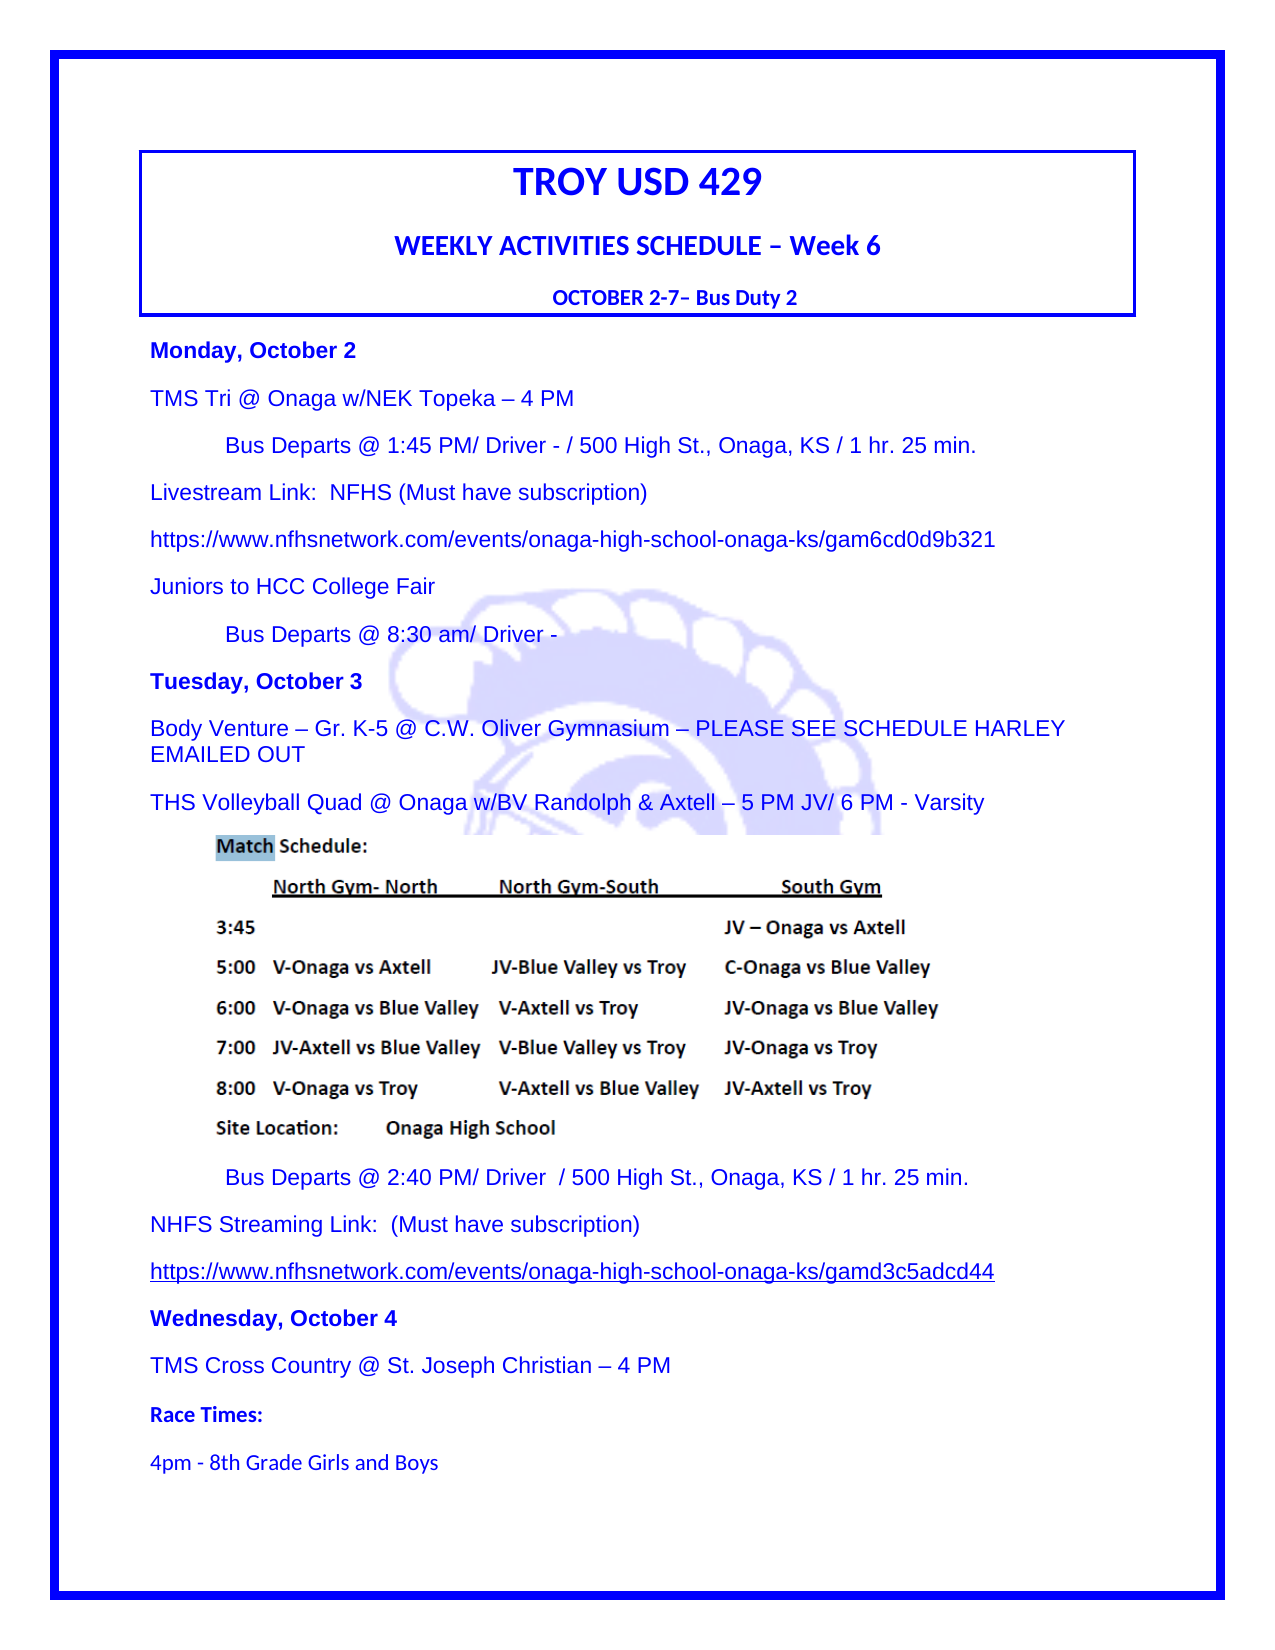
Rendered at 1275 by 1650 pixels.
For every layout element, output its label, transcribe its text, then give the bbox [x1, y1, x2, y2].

text https://www.nfhsnetwork.com/events/onaga-high-school-onaga-ks/gamd3c5adcd44 [150, 1258, 1125, 1284]
text TMS Tri @ Onaga w/NEK Topeka – 4 PM [150, 384, 1125, 411]
text Bus Departs @ 2:40 PM/ Driver / 500 High St., Onaga, KS / 1 hr. 25 min. [150, 1164, 1125, 1190]
text https://www.nfhsnetwork.com/events/onaga-high-school-onaga-ks/gam6cd0d9b321 [150, 526, 1125, 552]
text Race Times: [150, 1400, 1125, 1428]
text OCTOBER 2-7– Bus Duty 2 [142, 278, 1133, 313]
text WEEKLY ACTIVITIES SCHEDULE – Week 6 [142, 222, 1133, 262]
text 4pm - 8th Grade Girls and Boys [150, 1448, 1125, 1477]
text NHFS Streaming Link: (Must have subscription) [150, 1211, 1125, 1237]
text Bus Departs @ 1:45 PM/ Driver - / 500 High St., Onaga, KS / 1 hr. 25 min. [150, 432, 1125, 458]
text Wednesday, October 4 [150, 1305, 1125, 1332]
text Tuesday, October 3 [150, 668, 1125, 694]
text THS Volleyball Quad @ Onaga w/BV Randolph & Axtell – 5 PM JV/ 6 PM - Varsity [150, 788, 1125, 815]
text Monday, October 2 [150, 337, 1125, 364]
picture [150, 835, 977, 1143]
text Bus Departs @ 8:30 am/ Driver - [150, 621, 1125, 647]
text Body Venture – Gr. K-5 @ C.W. Oliver Gymnasium – PLEASE SEE SCHEDULE HARLEY EMAILED OUT [150, 715, 1125, 768]
text TROY USD 429 [142, 153, 1133, 206]
text TMS Cross Country @ St. Joseph Christian – 4 PM [150, 1352, 1125, 1379]
text Livestream Link: NFHS (Must have subscription) [150, 479, 1125, 505]
text Juniors to HCC College Fair [150, 573, 1125, 600]
